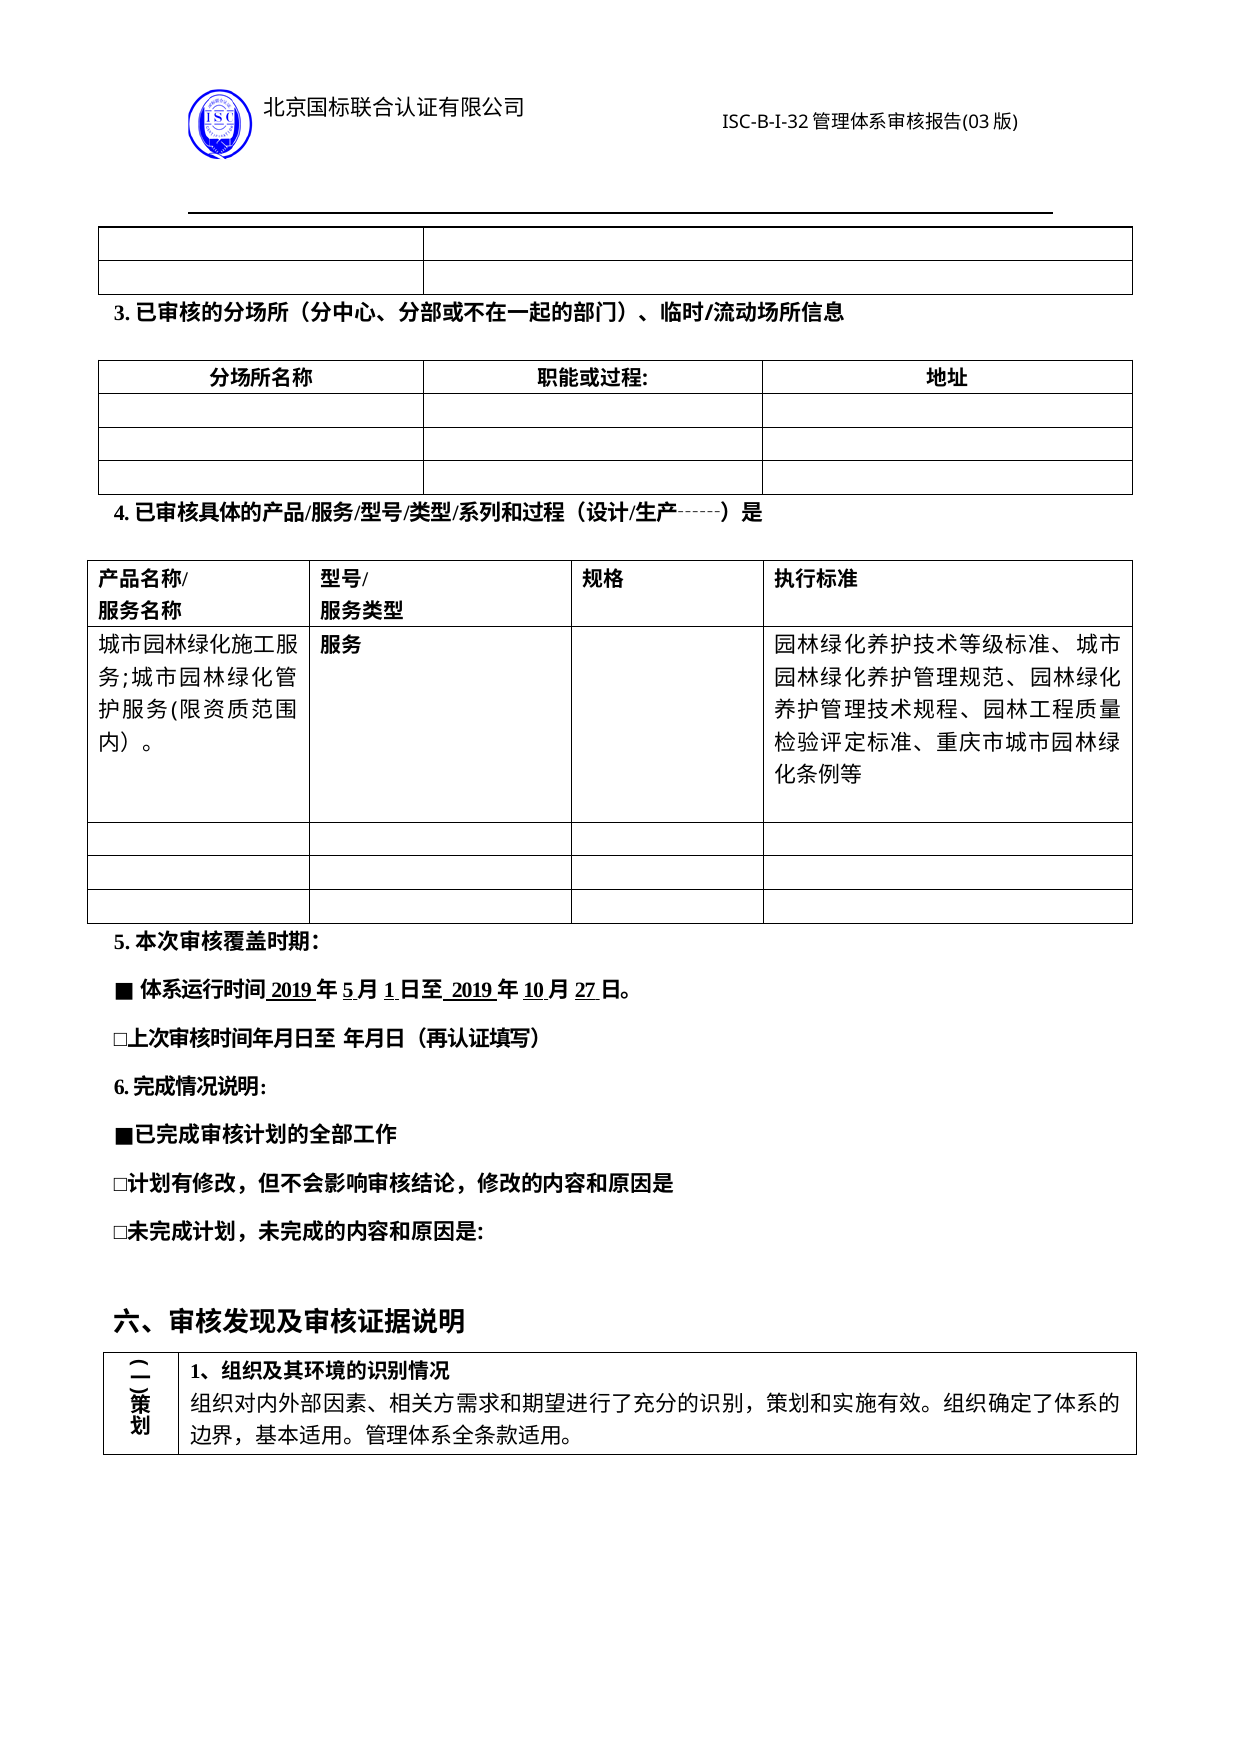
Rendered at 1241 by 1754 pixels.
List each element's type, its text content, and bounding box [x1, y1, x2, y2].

table_cell [572, 627, 763, 822]
table_cell [88, 856, 309, 889]
table_cell [763, 461, 1132, 494]
table_cell [310, 890, 571, 922]
table_header 分场所名称 [99, 361, 423, 393]
table_header 执行标准 [764, 561, 1132, 626]
text □上次审核时间年月日至 年月日（再认证填写） [114, 1020, 1053, 1053]
table_header (一)策划的充分与合理性 [104, 1353, 178, 1454]
table_cell 城市园林绿化施工服务;城市园林绿化管护服务(限资质范围内）。 [88, 627, 309, 822]
table_cell [572, 856, 763, 889]
table_cell [572, 890, 763, 922]
table_cell [310, 856, 571, 889]
text □未完成计划，未完成的内容和原因是: [114, 1213, 1053, 1246]
table_cell [572, 823, 763, 855]
table_cell [763, 428, 1132, 460]
text 4. 已审核具体的产品/服务/型号/类型/系列和过程（设计/生产┄┄）是 [114, 495, 1053, 527]
table_cell [763, 394, 1132, 427]
table_header 1、组织及其环境的识别情况 组织对内外部因素、相关方需求和期望进行了充分的识别，策划和实施有效。组织确定了体系的边界，基本适用。管理体系全条款适用。 [179, 1353, 1136, 1454]
text 6. 完成情况说明: [114, 1068, 1053, 1101]
table_cell [99, 428, 423, 460]
table_cell 服务 [310, 627, 571, 822]
table_cell [764, 890, 1132, 922]
table_cell [99, 261, 423, 293]
table_cell [424, 428, 762, 460]
table_cell [424, 461, 762, 494]
table_header 规格 [572, 561, 763, 626]
table_header 地址 [763, 361, 1132, 393]
table_cell [424, 394, 762, 427]
text ■已完成审核计划的全部工作 [114, 1117, 1053, 1149]
text 3. 已审核的分场所（分中心、分部或不在一起的部门）、临时/流动场所信息 [114, 295, 1053, 327]
table_header 产品名称/ 服务名称 [88, 561, 309, 626]
table_cell [88, 890, 309, 922]
table_cell [424, 228, 1132, 260]
table_cell [88, 823, 309, 855]
table_cell [99, 228, 423, 260]
text 5. 本次审核覆盖时期： [114, 924, 1053, 956]
table_cell [764, 856, 1132, 889]
table_cell [764, 823, 1132, 855]
picture [187, 89, 253, 158]
table_header 职能或过程: [424, 361, 762, 393]
table_cell [99, 394, 423, 427]
text 六、审核发现及审核证据说明 [114, 1287, 1053, 1352]
table_cell 园林绿化养护技术等级标准、城市园林绿化养护管理规范、园林绿化养护管理技术规程、园林工程质量检验评定标准、重庆市城市园林绿化条例等 [764, 627, 1132, 822]
text □计划有修改，但不会影响审核结论，修改的内容和原因是 [114, 1165, 1053, 1198]
table_cell [424, 261, 1132, 293]
table_cell [99, 461, 423, 494]
table_cell [310, 823, 571, 855]
table_header 型号/ 服务类型 [310, 561, 571, 626]
text ■ 体系运行时间 2019年5月1日至 2019 年10月27日。 [114, 972, 1053, 1004]
